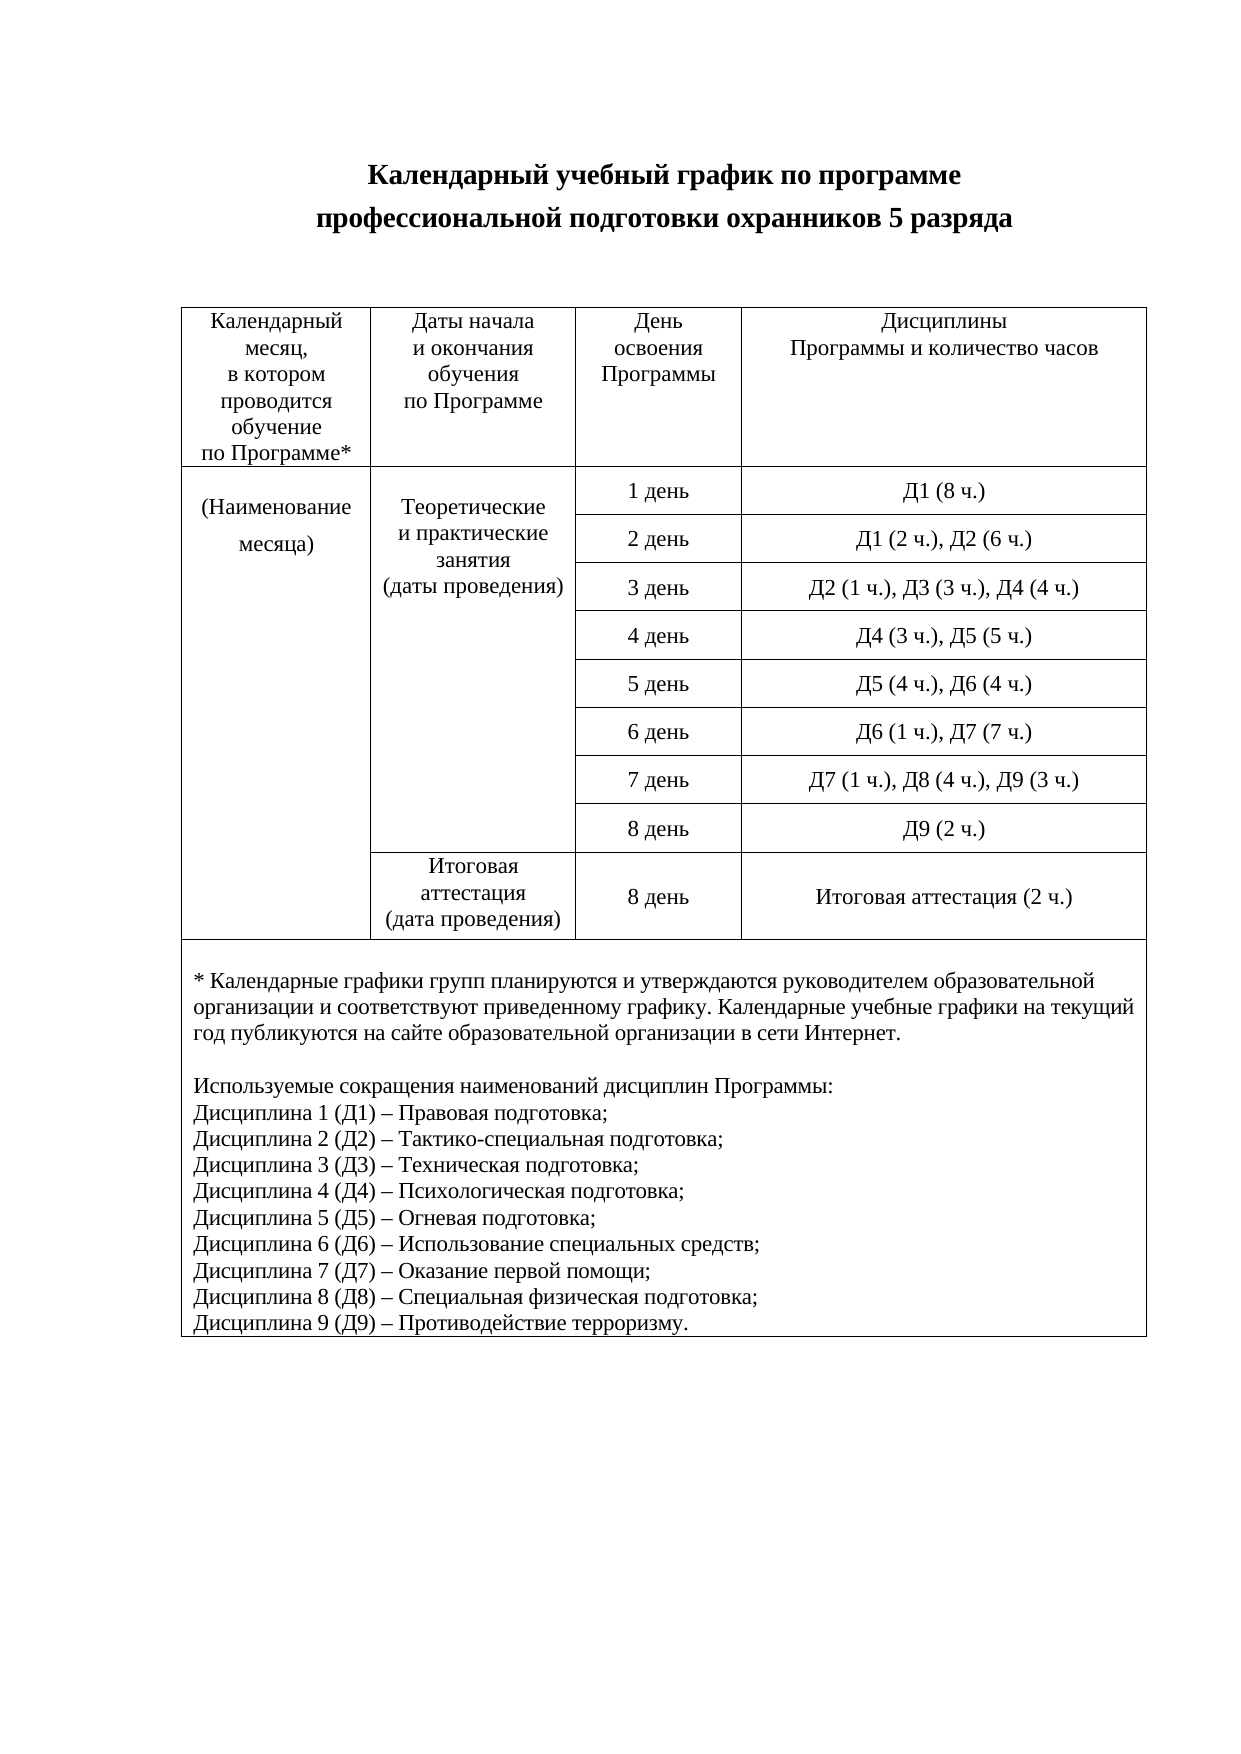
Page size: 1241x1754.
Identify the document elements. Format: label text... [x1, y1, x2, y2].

table_cell 4 день [576, 611, 741, 659]
table_cell 3 день [576, 563, 741, 610]
table_cell * Календарные графики групп планируются и утверждаются руководителем образовательной организации и соответствуют приведенному графику. Календарные учебные графики на текущий год публикуются на сайте образовательной организации в сети Интернет. Используемые сокращения наименований дисциплин Программы: Дисциплина 1 (Д1) – Правовая подготовка; Дисциплина 2 (Д2) – Тактико-специальная подготовка; Дисциплина 3 (Д3) – Техническая подготовка; Дисциплина 4 (Д4) – Психологическая подготовка; Дисциплина 5 (Д5) – Огневая подготовка; Дисциплина 6 (Д6) – Использование специальных средств; Дисциплина 7 (Д7) – Оказание первой помощи; Дисциплина 8 (Д8) – Специальная физическая подготовка; Дисциплина 9 (Д9) – Противодействие терроризму. [182, 940, 1146, 1336]
table_header Календарный месяц, в котором проводится обучение по Программе* [182, 308, 370, 466]
table_cell Д4 (3 ч.), Д5 (5 ч.) [742, 611, 1146, 659]
table_cell Д5 (4 ч.), Д6 (4 ч.) [742, 660, 1146, 707]
text профессиональной подготовки охранников 5 разряда [177, 201, 1152, 234]
table_cell Д1 (8 ч.) [742, 467, 1146, 514]
table_cell Д9 (2 ч.) [742, 804, 1146, 852]
table_cell Итоговая аттестация (дата проведения) [371, 853, 575, 939]
table_cell Итоговая аттестация (2 ч.) [742, 853, 1146, 939]
table_cell 8 день [576, 804, 741, 852]
table_cell Д6 (1 ч.), Д7 (7 ч.) [742, 708, 1146, 755]
table_cell 7 день [576, 756, 741, 803]
table_cell Д7 (1 ч.), Д8 (4 ч.), Д9 (3 ч.) [742, 756, 1146, 803]
table_cell 1 день [576, 467, 741, 514]
table_cell 2 день [576, 515, 741, 562]
table_cell 8 день [576, 853, 741, 939]
table_header День освоения Программы [576, 308, 741, 466]
table_cell 6 день [576, 708, 741, 755]
table_cell Д2 (1 ч.), Д3 (3 ч.), Д4 (4 ч.) [742, 563, 1146, 610]
table_header Даты начала и окончания обучения по Программе [371, 308, 575, 466]
table_cell Д1 (2 ч.), Д2 (6 ч.) [742, 515, 1146, 562]
table_header Дисциплины Программы и количество часов [742, 308, 1146, 466]
table_cell 5 день [576, 660, 741, 707]
text Календарный учебный график по программе [177, 157, 1152, 191]
table_cell Теоретические и практические занятия (даты проведения) [371, 467, 575, 852]
table_cell (Наименование месяца) [182, 467, 370, 939]
